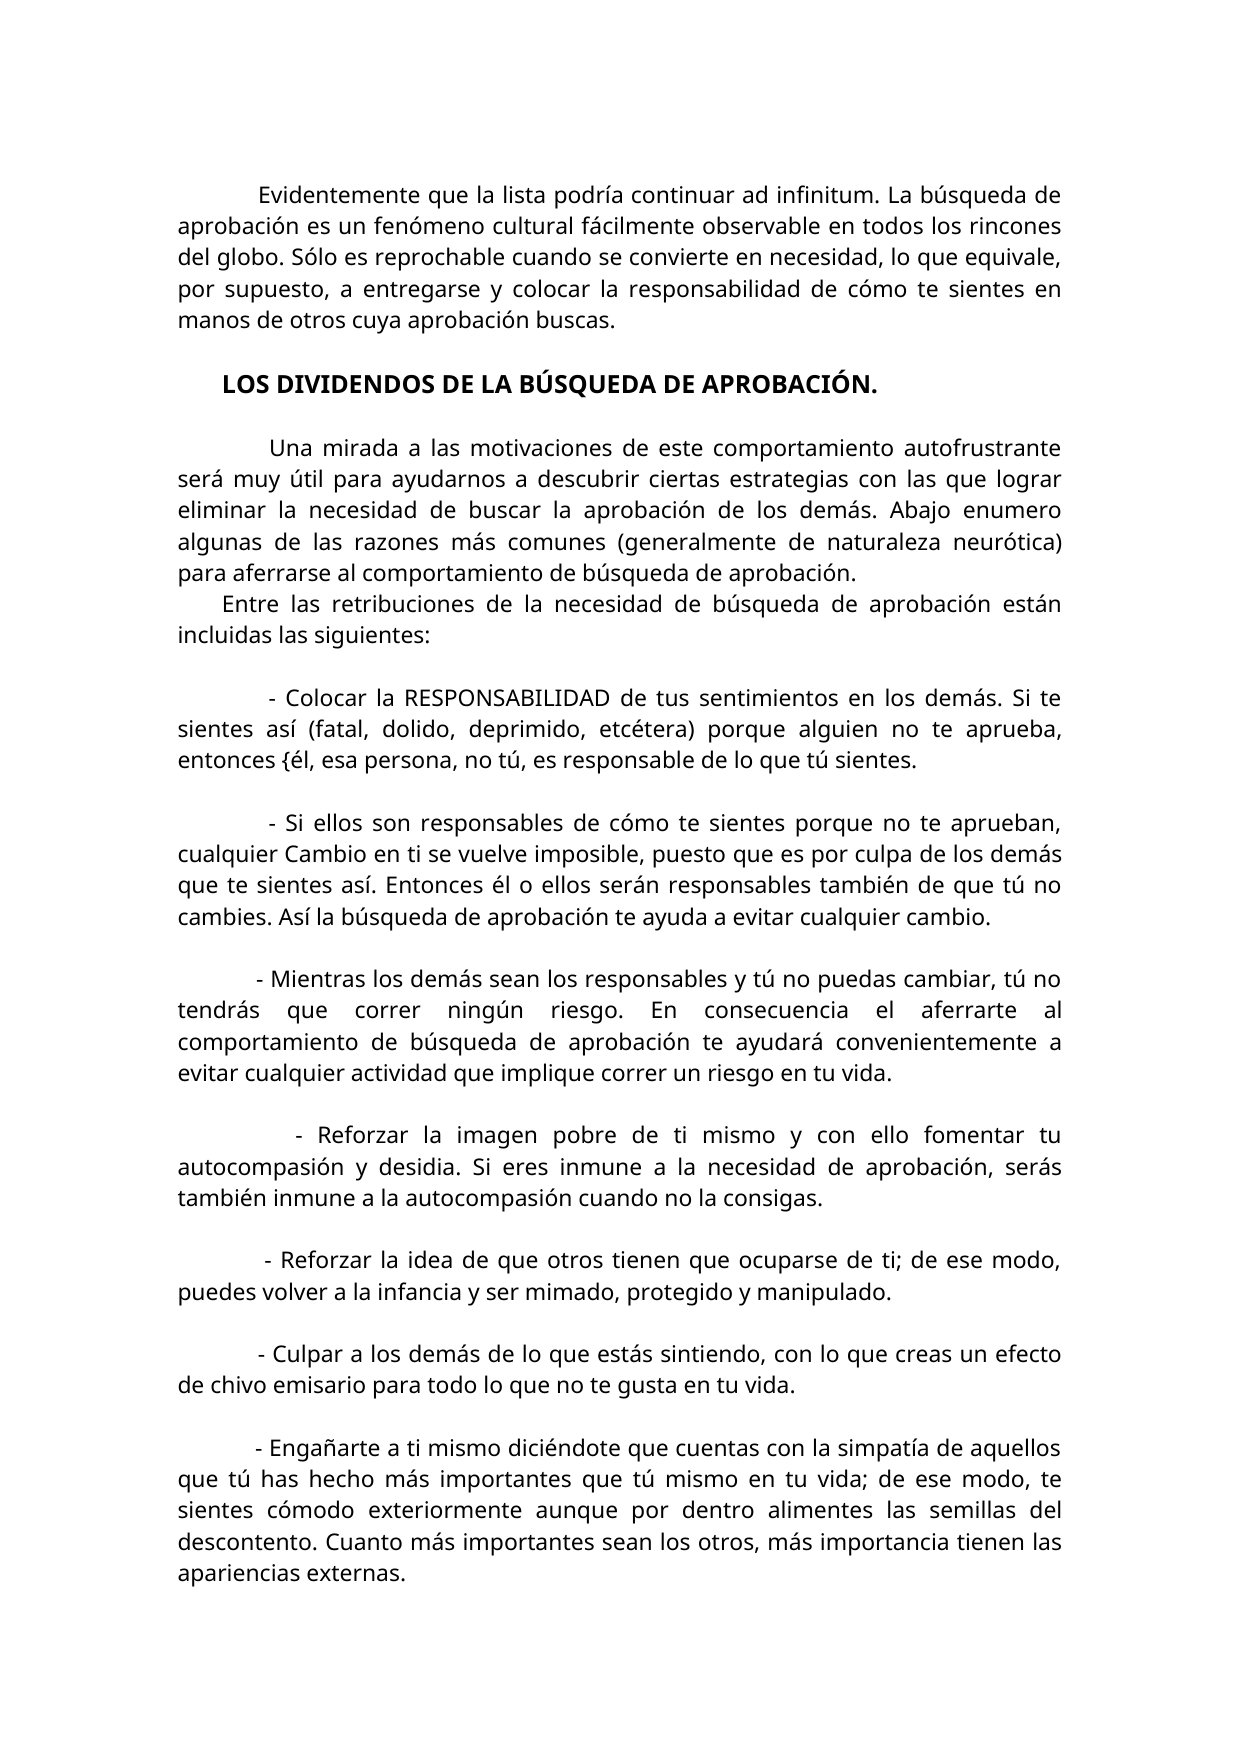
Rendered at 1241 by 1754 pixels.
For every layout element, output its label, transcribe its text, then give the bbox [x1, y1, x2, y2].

text - Reforzar la idea de que otros tienen que ocuparse de ti; de ese modo, puedes volver a la infancia y ser mimado, protegido y manipulado. [177, 1244, 1063, 1307]
text - Mientras los demás sean los responsables y tú no puedas cambiar, tú no tendrás que correr ningún riesgo. En consecuencia el aferrarte al comportamiento de búsqueda de aprobación te ayudará convenientemente a evitar cualquier actividad que implique correr un riesgo en tu vida. [177, 963, 1063, 1088]
text - Culpar a los demás de lo que estás sintiendo, con lo que creas un efecto de chivo emisario para todo lo que no te gusta en tu vida. [177, 1338, 1063, 1400]
text Una mirada a las motivaciones de este comportamiento autofrustrante será muy útil para ayudarnos a descubrir ciertas estrategias con las que lograr eliminar la necesidad de buscar la aprobación de los demás. Abajo enumero algunas de las razones más comunes (generalmente de naturaleza neurótica) para aferrarse al comportamiento de búsqueda de aprobación. [177, 432, 1063, 588]
text - Engañarte a ti mismo diciéndote que cuentas con la simpatía de aquellos que tú has hecho más importantes que tú mismo en tu vida; de ese modo, te sientes cómodo exteriormente aunque por dentro alimentes las semillas del descontento. Cuanto más importantes sean los otros, más importancia tienen las apariencias externas. [177, 1432, 1063, 1588]
text - Colocar la RESPONSABILIDAD de tus sentimientos en los demás. Si te sientes así (fatal, dolido, deprimido, etcétera) porque alguien no te aprueba, entonces {él, esa persona, no tú, es responsable de lo que tú sientes. [177, 682, 1063, 775]
text LOS DIVIDENDOS DE LA BÚSQUEDA DE APROBACIÓN. [177, 366, 1063, 400]
text Evidentemente que la lista podría continuar ad infinitum. La búsqueda de aprobación es un fenómeno cultural fácilmente observable en todos los rincones del globo. Sólo es reprochable cuando se convierte en necesidad, lo que equivale, por supuesto, a entregarse y colocar la responsabilidad de cómo te sientes en manos de otros cuya aprobación buscas. [177, 179, 1063, 335]
text Entre las retribuciones de la necesidad de búsqueda de aprobación están incluidas las siguientes: [177, 588, 1063, 650]
text - Reforzar la imagen pobre de ti mismo y con ello fomentar tu autocompasión y desidia. Si eres inmune a la necesidad de aprobación, serás también inmune a la autocompasión cuando no la consigas. [177, 1119, 1063, 1213]
text - Si ellos son responsables de cómo te sientes porque no te aprueban, cualquier Cambio en ti se vuelve imposible, puesto que es por culpa de los demás que te sientes así. Entonces él o ellos serán responsables también de que tú no cambies. Así la búsqueda de aprobación te ayuda a evitar cualquier cambio. [177, 807, 1063, 932]
